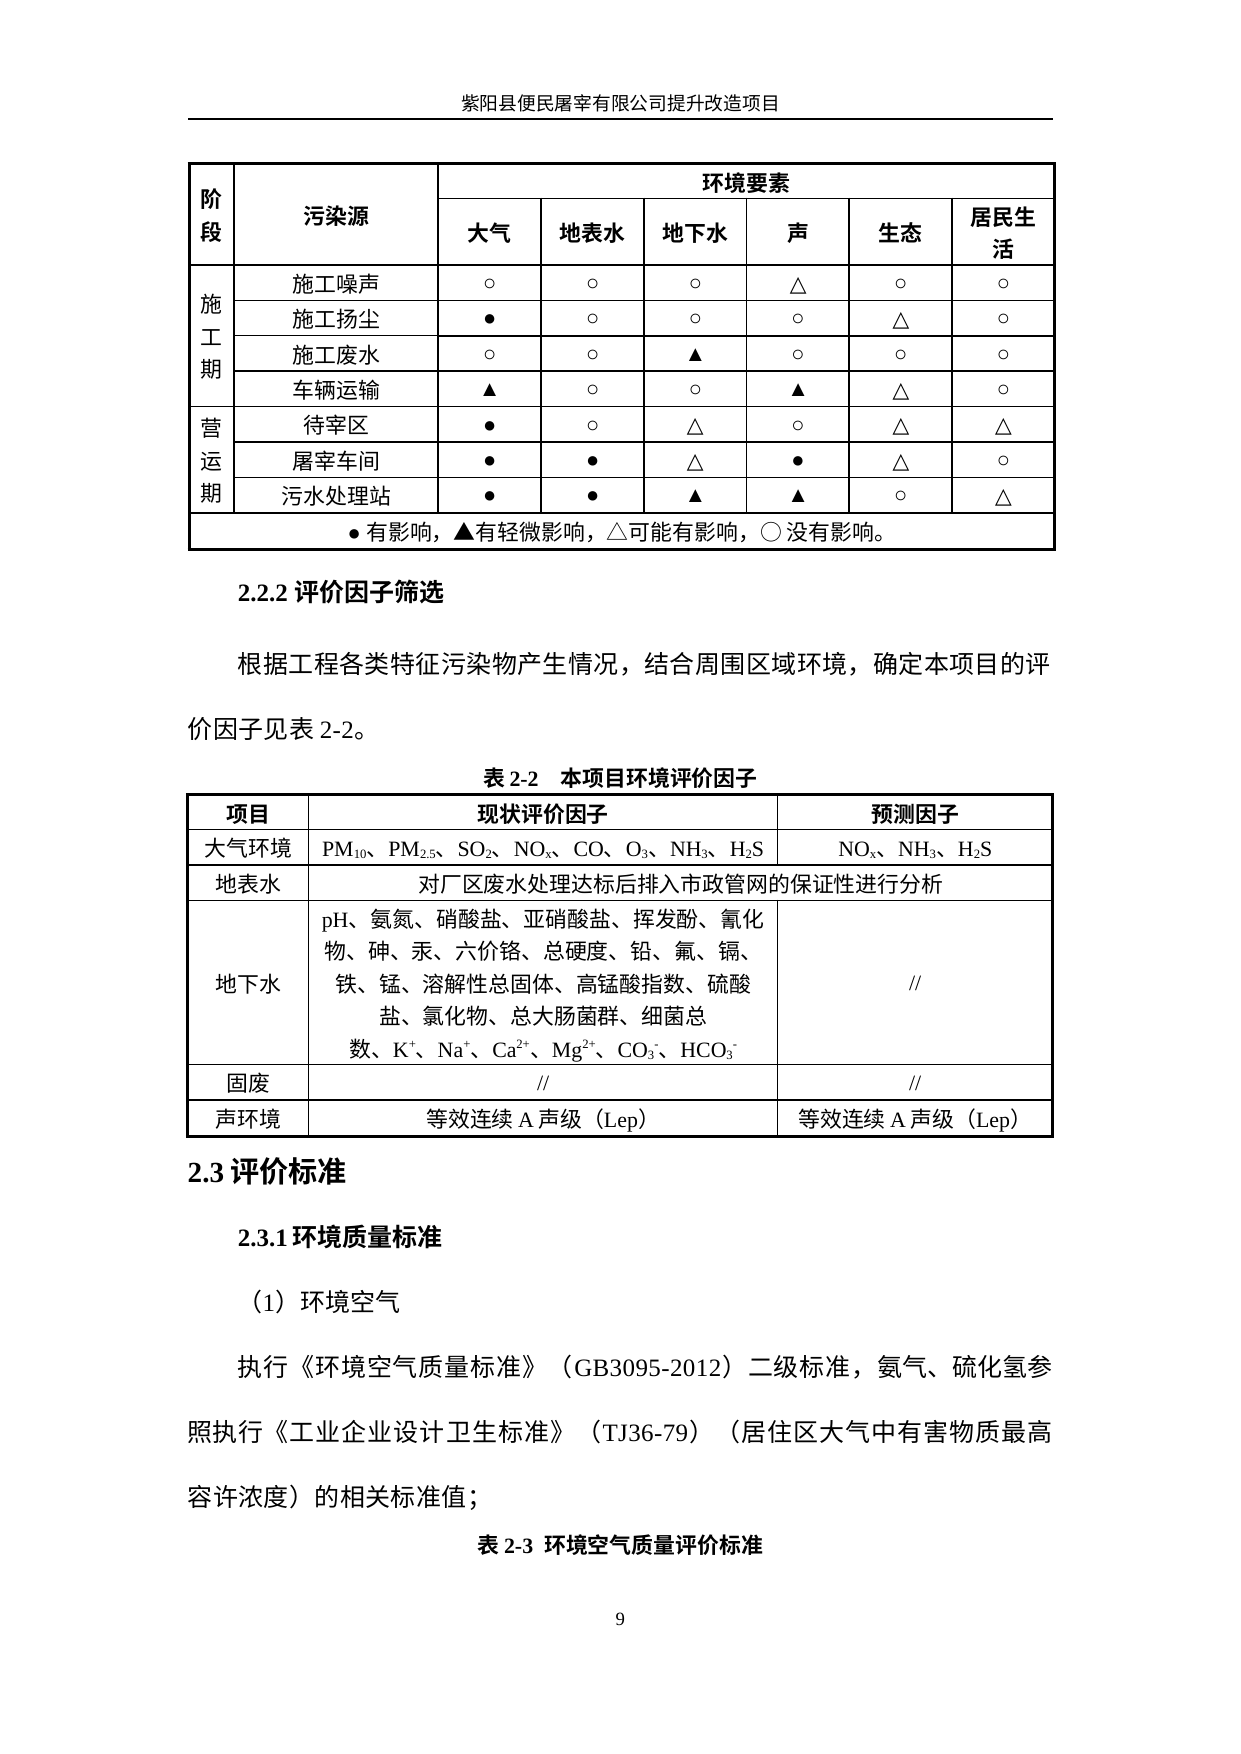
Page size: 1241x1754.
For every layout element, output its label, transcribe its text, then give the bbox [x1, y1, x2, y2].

table_cell ▲ [645, 337, 746, 370]
table_cell PM10、PM2.5、SO2、NOx、CO、O3、NH3、H2S [309, 830, 777, 864]
table_cell 屠宰车间 [235, 443, 437, 477]
text 表2-3 环境空气质量评价标准 [187, 1528, 1053, 1560]
table_cell △ [850, 407, 951, 441]
table_cell △ [747, 266, 848, 299]
table_cell // [778, 1065, 1051, 1099]
table_cell ○ [747, 407, 848, 441]
table_cell 声环境 [189, 1101, 308, 1134]
table_cell 声 [747, 199, 848, 264]
table_cell // [309, 1065, 777, 1099]
table_cell 污水处理站 [235, 478, 437, 512]
table_header 污染源 [235, 165, 437, 264]
table_cell △ [850, 301, 951, 335]
table_cell pH、氨氮、硝酸盐、亚硝酸盐、挥发酚、氰化物、砷、汞、六价铬、总硬度、铅、氟、镉、铁、锰、溶解性总固体、高锰酸指数、硫酸盐、氯化物、总大肠菌群、细菌总数、K+、Na+、Ca2+、Mg2+、CO3-、HCO3- [309, 901, 777, 1064]
table_cell ○ [645, 301, 746, 335]
table_cell // [778, 901, 1051, 1064]
text 根据工程各类特征污染物产生情况，结合周围区域环境，确定本项目的评价因子见表2-2。 [187, 631, 1053, 761]
text 表2-2 本项目环境评价因子 [187, 761, 1053, 793]
table_cell ○ [439, 337, 540, 370]
table_cell ● [439, 407, 540, 441]
table_cell ○ [850, 266, 951, 299]
table_cell 大气 [439, 199, 540, 264]
table_cell ● [542, 443, 643, 477]
table_cell NOx、NH3、H2S [778, 830, 1051, 864]
table_cell △ [953, 407, 1053, 441]
table_cell ○ [953, 337, 1053, 370]
table_header 项目 [189, 796, 308, 829]
table_cell ○ [953, 266, 1053, 299]
table_cell 生态 [850, 199, 951, 264]
table_cell 待宰区 [235, 407, 437, 441]
table_cell ● [542, 478, 643, 512]
table_cell 营 运 期 [191, 407, 233, 512]
table_cell 施工废水 [235, 336, 437, 370]
table_cell △ [850, 372, 951, 406]
table_cell ● [439, 478, 540, 512]
table_cell ○ [953, 372, 1053, 406]
table_cell ● 有影响，▲有轻微影响，△可能有影响，○ 没有影响。 [191, 514, 1053, 547]
table_cell ○ [850, 337, 951, 370]
table_cell ● [747, 443, 848, 477]
subtitle 2.2.2 评价因子筛选 [187, 558, 1053, 623]
table_cell 地下水 [645, 199, 746, 264]
table_cell ● [439, 301, 540, 335]
table_cell ○ [439, 266, 540, 299]
table_cell 居民生活 [953, 199, 1053, 264]
table_cell △ [645, 443, 746, 477]
table_cell ○ [953, 301, 1053, 335]
text （1）环境空气 [187, 1268, 1053, 1333]
table_cell ○ [850, 478, 951, 512]
table_cell △ [645, 407, 746, 441]
table_cell 固废 [189, 1065, 308, 1099]
table_cell 车辆运输 [235, 372, 437, 406]
table_cell ○ [747, 337, 848, 370]
table_header 现状评价因子 [309, 796, 777, 829]
text 2.3.1环境质量标准 [187, 1203, 1053, 1268]
table_header 阶 段 [191, 165, 233, 264]
table_cell 地下水 [189, 901, 308, 1064]
table_cell 等效连续A声级（Lep） [778, 1101, 1051, 1134]
table_cell ○ [542, 301, 643, 335]
table_cell 地表水 [542, 199, 643, 264]
table_cell 施工扬尘 [235, 301, 437, 335]
table_cell 大气环境 [189, 830, 308, 864]
table_cell 等效连续A声级（Lep） [309, 1101, 777, 1134]
table_cell ○ [645, 372, 746, 406]
table_cell ▲ [645, 478, 746, 512]
table_cell ▲ [439, 372, 540, 406]
table_cell 地表水 [189, 866, 308, 899]
table_cell 对厂区废水处理达标后排入市政管网的保证性进行分析 [309, 866, 1051, 899]
table_cell ○ [747, 301, 848, 335]
table_cell ▲ [747, 372, 848, 406]
text 执行《环境空气质量标准》（GB3095-2012）二级标准，氨气、硫化氢参照执行《工业企业设计卫生标准》（TJ36-79）（居住区大气中有害物质最高容许浓度）的相关标准值； [187, 1333, 1053, 1528]
table_cell △ [953, 478, 1053, 512]
table_cell 施工噪声 [235, 266, 437, 299]
table_cell 施 工 期 [191, 266, 233, 406]
subtitle 2.3评价标准 [187, 1138, 1053, 1203]
table_cell ○ [542, 266, 643, 299]
table_cell ▲ [747, 478, 848, 512]
table_header 预测因子 [778, 796, 1051, 829]
table_cell ○ [542, 407, 643, 441]
table_cell △ [850, 443, 951, 477]
table_header 环境要素 [439, 165, 1053, 198]
table_cell ○ [953, 443, 1053, 477]
table_cell ● [439, 443, 540, 477]
table_cell ○ [645, 266, 746, 299]
table_cell ○ [542, 372, 643, 406]
table_cell ○ [542, 337, 643, 370]
